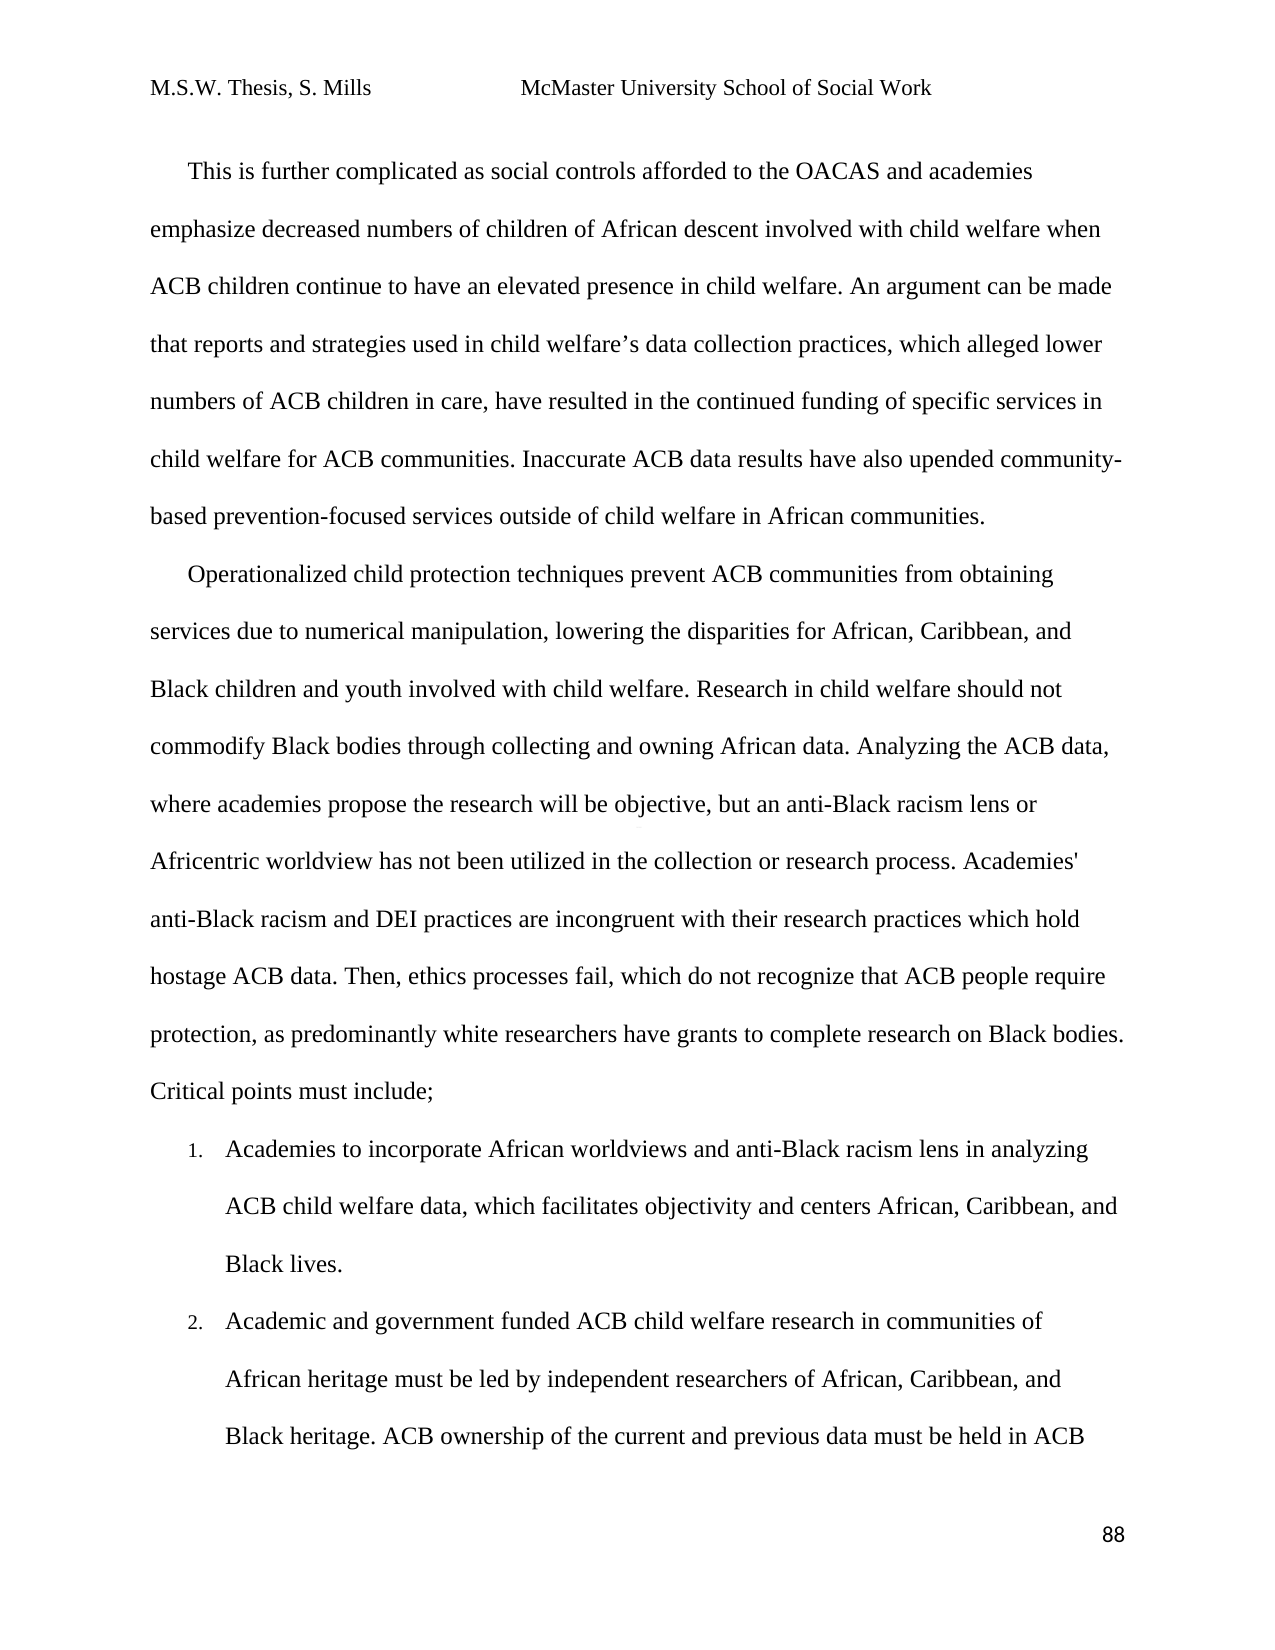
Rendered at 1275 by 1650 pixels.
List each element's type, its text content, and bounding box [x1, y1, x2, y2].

text This is further complicated as social controls afforded to the OACAS and academies emphasize decreased numbers of children of African descent involved with child welfare when ACB children continue to have an elevated presence in child welfare. An argument can be made that reports and strategies used in child welfare’s data collection practices, which alleged lower numbers of ACB children in care, have resulted in the continued funding of specific services in child welfare for ACB communities. Inaccurate ACB data results have also upended community-based prevention-focused services outside of child welfare in African communities. [150, 156, 1125, 530]
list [187, 1306, 1125, 1450]
text Operationalized child protection techniques prevent ACB communities from obtaining services due to numerical manipulation, lowering the disparities for African, Caribbean, and Black children and youth involved with child welfare. Research in child welfare should not commodify Black bodies through collecting and owning African data. Analyzing the ACB data, where academies propose the research will be objective, but an anti-Black racism lens or Africentric worldview has not been utilized in the collection or research process. Academies' anti-Black racism and DEI practices are incongruent with their research practices which hold hostage ACB data. Then, ethics processes fail, which do not recognize that ACB people require protection, as predominantly white researchers have grants to complete research on Black bodies. Critical points must include; [150, 559, 1125, 1105]
list Academies to incorporate African worldviews and anti-Black racism lens in analyzing ACB child welfare data, which facilitates objectivity and centers African, Caribbean, and Black lives. [187, 1134, 1125, 1277]
